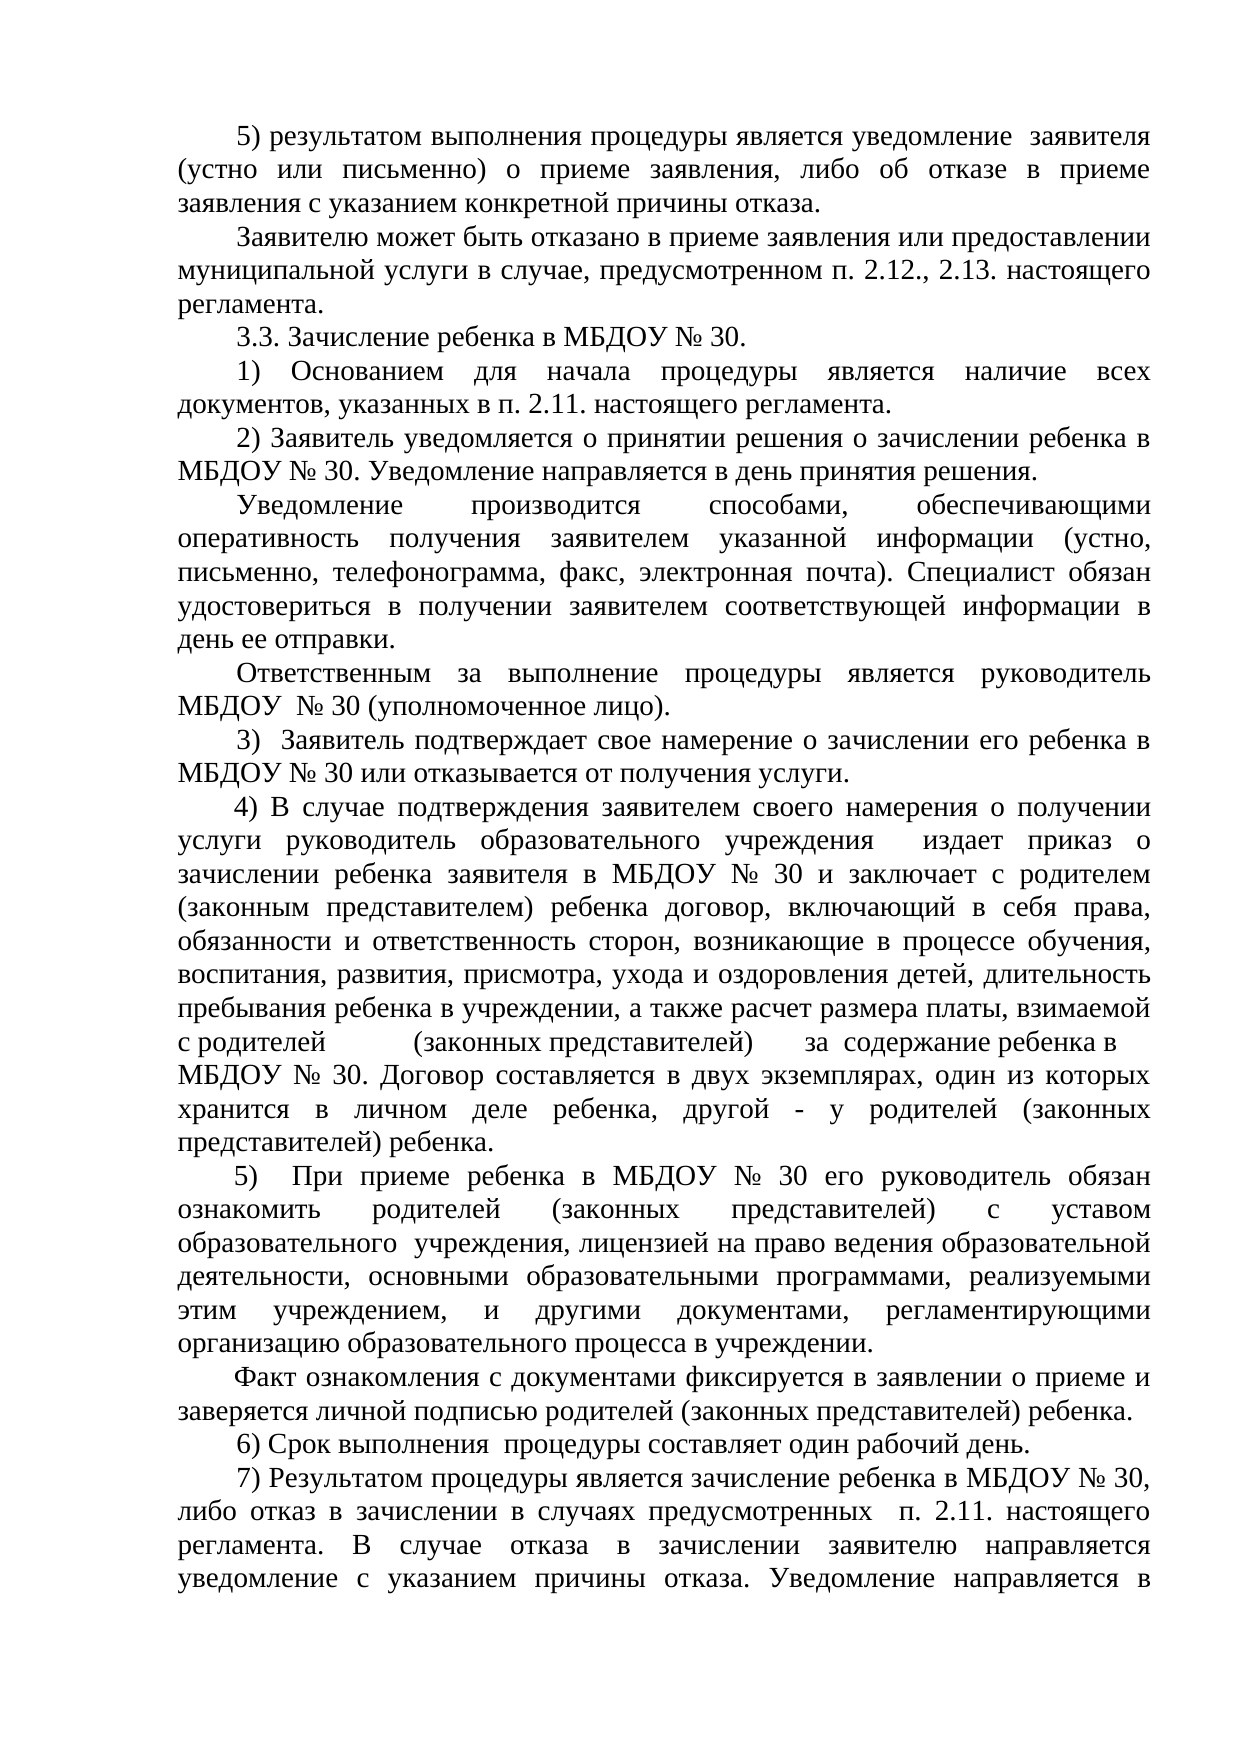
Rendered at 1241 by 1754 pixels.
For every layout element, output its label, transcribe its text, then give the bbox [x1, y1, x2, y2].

text Заявителю может быть отказано в приеме заявления или предоставлении муниципальной услуги в случае, предусмотренном п. 2.12., 2.13. настоящего регламента. [177, 219, 1152, 319]
text Факт ознакомления с документами фиксируется в заявлении о приеме и заверяется личной подписью родителей (законных представителей) ребенка. [177, 1359, 1152, 1426]
text 5) При приеме ребенка в МБДОУ № 30 его руководитель обязан ознакомить родителей (законных представителей) с уставом образовательного учреждения, лицензией на право ведения образовательной деятельности, основными образовательными программами, реализуемыми этим учреждением, и другими документами, регламентирующими организацию образовательного процесса в учреждении. [177, 1158, 1152, 1359]
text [177, 1460, 1152, 1594]
text 2) Заявитель уведомляется о принятии решения о зачислении ребенка в МБДОУ № 30. Уведомление направляется в день принятия решения. [177, 420, 1152, 487]
list Заявитель подтверждает свое намерение о зачислении его ребенка в МБДОУ № 30 или отказывается от получения услуги. [177, 722, 1152, 789]
text Уведомление производится способами, обеспечивающими оперативность получения заявителем указанной информации (устно, письменно, телефонограмма, факс, электронная почта). Специалист обязан удостовериться в получении заявителем соответствующей информации в день ее отправки. [177, 487, 1152, 655]
text МБДОУ № 30. Договор составляется в двух экземплярах, один из которых хранится в личном деле ребенка, другой - у родителей (законных представителей) ребенка. [177, 1057, 1152, 1158]
text 3.3. Зачисление ребенка в МБДОУ № 30. [177, 319, 1152, 353]
text 5) результатом выполнения процедуры является уведомление заявителя (устно или письменно) о приеме заявления, либо об отказе в приеме заявления с указанием конкретной причины отказа. [177, 118, 1152, 219]
text 4) В случае подтверждения заявителем своего намерения о получении услуги руководитель образовательного учреждения издает приказ о зачислении ребенка заявителя в МБДОУ № 30 и заключает с родителем (законным представителем) ребенка договор, включающий в себя права, обязанности и ответственность сторон, возникающие в процессе обучения, воспитания, развития, присмотра, ухода и оздоровления детей, длительность пребывания ребенка в учреждении, а также расчет размера платы, взимаемой с родителей (законных представителей) за содержание ребенка в [177, 789, 1152, 1057]
text 6) Срок выполнения процедуры составляет один рабочий день. [177, 1426, 1152, 1460]
text Ответственным за выполнение процедуры является руководитель МБДОУ № 30 (уполномоченное лицо). [177, 655, 1152, 722]
text 1) Основанием для начала процедуры является наличие всех документов, указанных в п. 2.11. настоящего регламента. [177, 353, 1152, 420]
